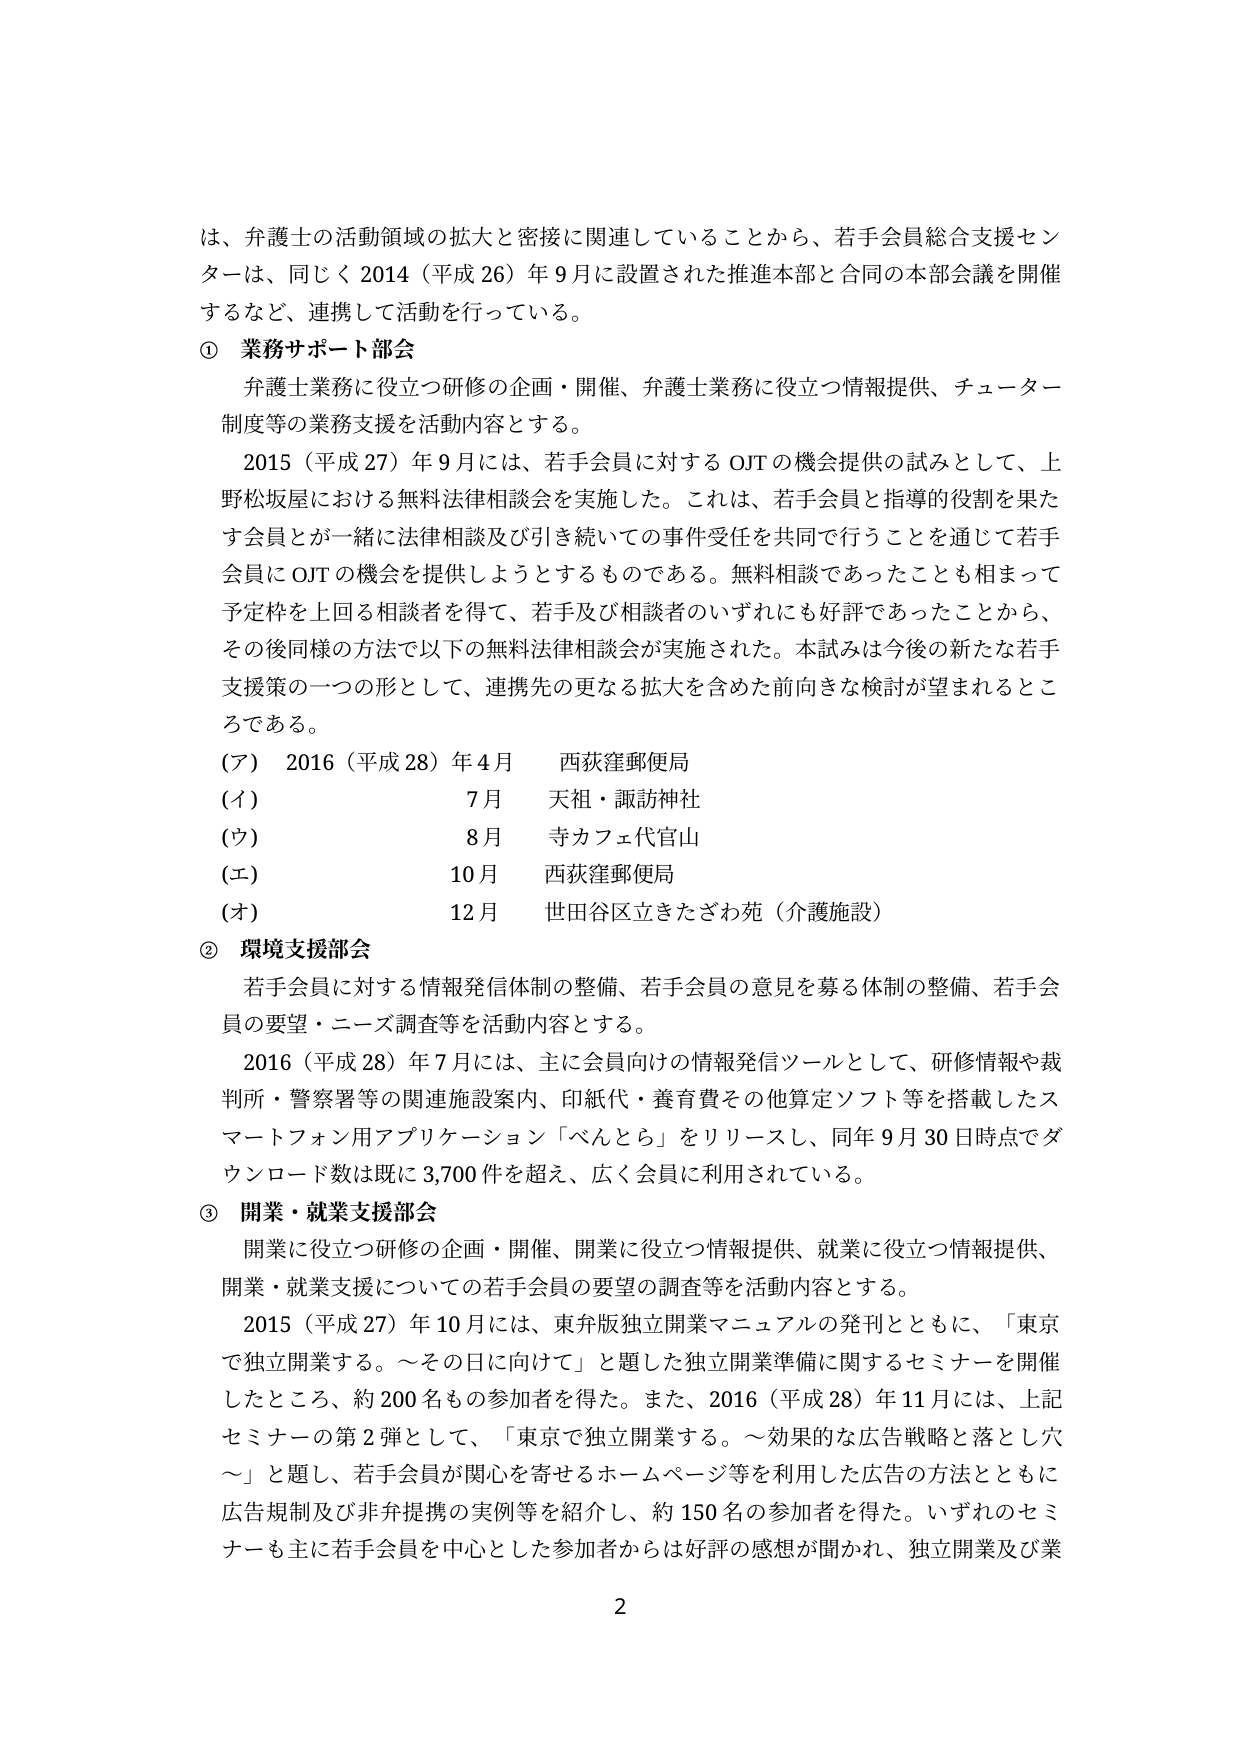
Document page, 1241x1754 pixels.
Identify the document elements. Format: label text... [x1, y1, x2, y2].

text (エ) 10月 西荻窪郵便局 [177, 854, 1063, 892]
text ② 環境支援部会 [177, 929, 1063, 967]
text (ア) 2016（平成28）年4月 西荻窪郵便局 [177, 742, 1063, 779]
text ③ 開業・就業支援部会 [177, 1192, 1063, 1229]
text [221, 1304, 1063, 1567]
text 開業に役立つ研修の企画・開催、開業に役立つ情報提供、就業に役立つ情報提供、開業・就業支援についての若手会員の要望の調査等を活動内容とする。 [221, 1229, 1063, 1304]
text ① 業務サポート部会 [177, 329, 1063, 367]
text 2016（平成28）年7月には、主に会員向けの情報発信ツールとして、研修情報や裁判所・警察署等の関連施設案内、印紙代・養育費その他算定ソフト等を搭載したスマートフォン用アプリケーション「べんとら」をリリースし、同年9月30日時点でダウンロード数は既に3,700件を超え、広く会員に利用されている。 [221, 1042, 1063, 1192]
text 弁護士業務に役立つ研修の企画・開催、弁護士業務に役立つ情報提供、チューター制度等の業務支援を活動内容とする。 [221, 367, 1063, 442]
text 若手会員に対する情報発信体制の整備、若手会員の意見を募る体制の整備、若手会員の要望・ニーズ調査等を活動内容とする。 [221, 967, 1063, 1042]
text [199, 217, 1063, 329]
text 2015（平成27）年9月には、若手会員に対するOJTの機会提供の試みとして、上野松坂屋における無料法律相談会を実施した。これは、若手会員と指導的役割を果たす会員とが一緒に法律相談及び引き続いての事件受任を共同で行うことを通じて若手会員にOJTの機会を提供しようとするものである。無料相談であったことも相まって予定枠を上回る相談者を得て、若手及び相談者のいずれにも好評であったことから、その後同様の方法で以下の無料法律相談会が実施された。本試みは今後の新たな若手支援策の一つの形として、連携先の更なる拡大を含めた前向きな検討が望まれるところである。 [221, 442, 1063, 742]
text (オ) 12月 世田谷区立きたざわ苑（介護施設） [177, 892, 1063, 929]
text (ウ) 8月 寺カフェ代官山 [177, 817, 1063, 854]
text (イ) 7月 天祖・諏訪神社 [177, 779, 1063, 817]
